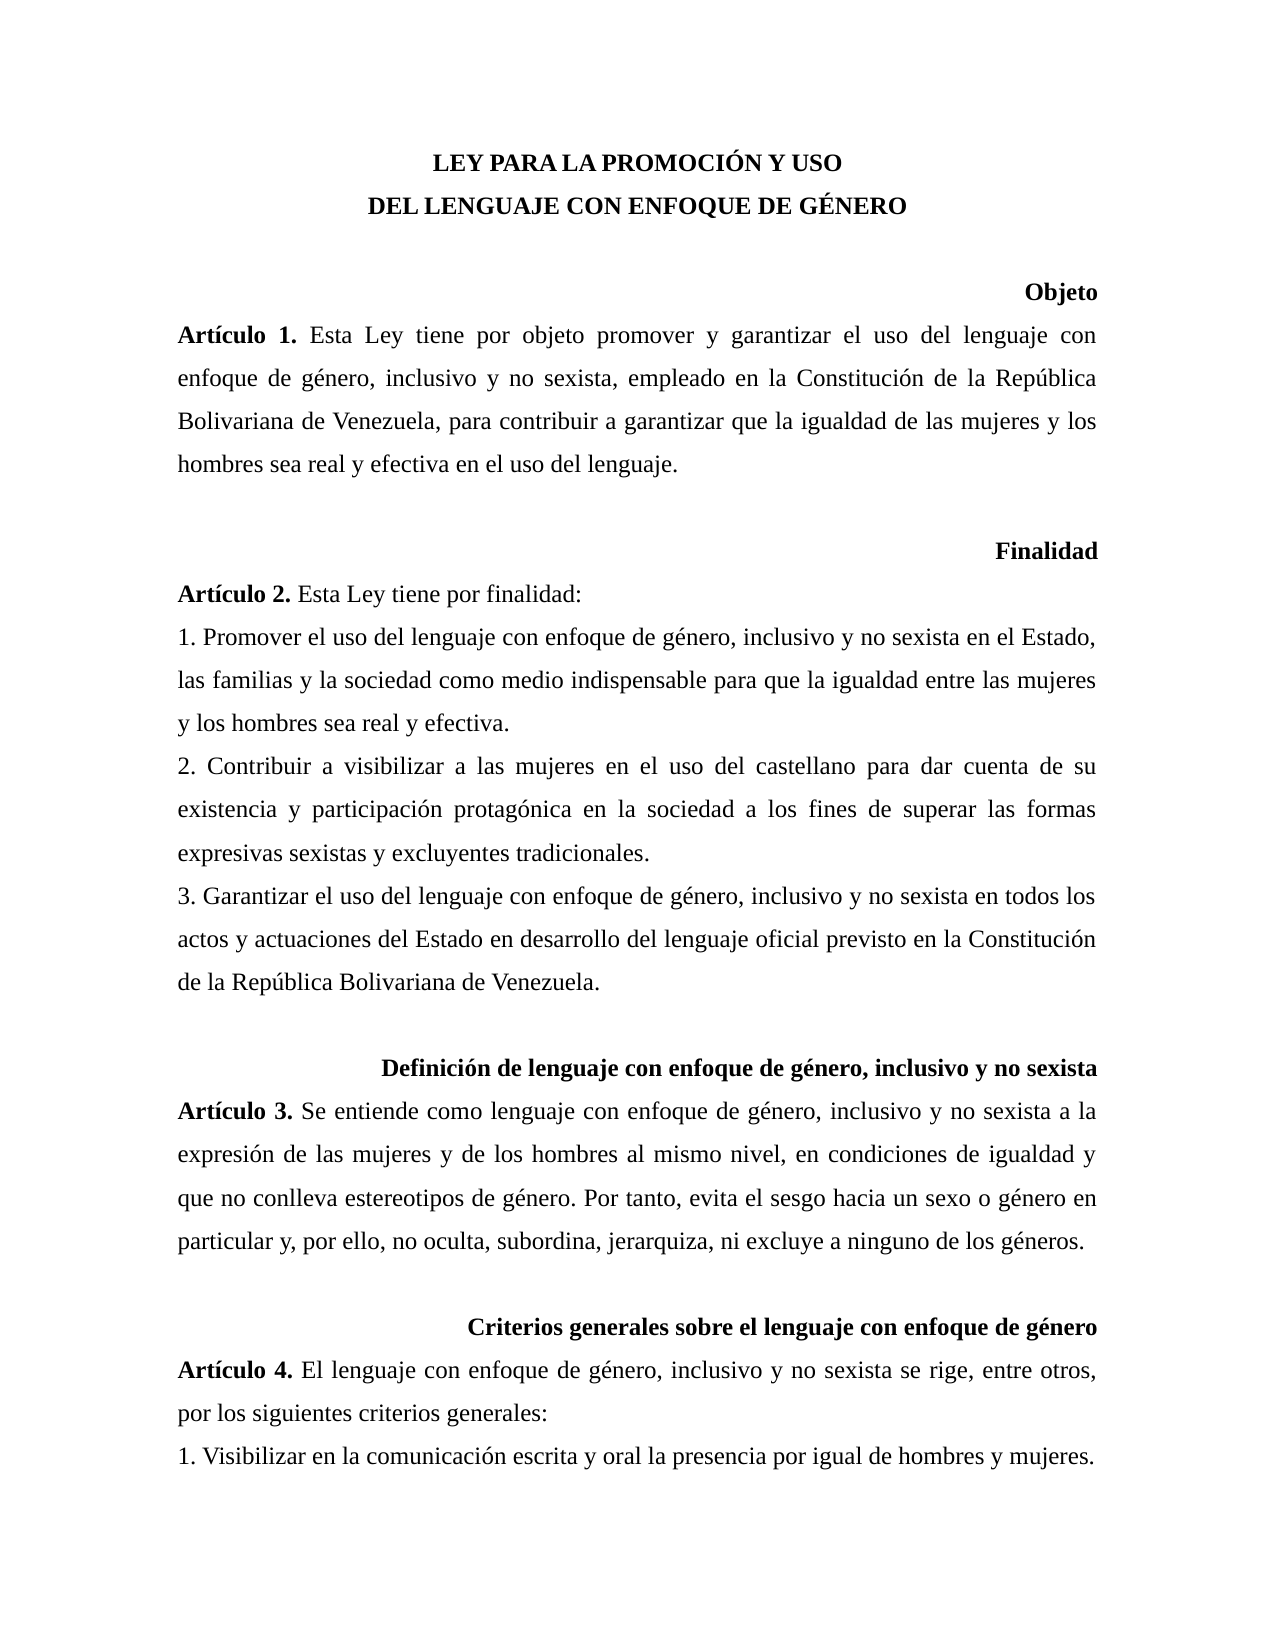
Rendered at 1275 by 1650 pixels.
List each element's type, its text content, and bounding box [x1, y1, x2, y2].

text Artículo 2. Esta Ley tiene por finalidad: [177, 579, 1098, 608]
text 1. Visibilizar en la comunicación escrita y oral la presencia por igual de hombres y mujeres. [177, 1441, 1098, 1470]
text Artículo 3. Se entiende como lenguaje con enfoque de género, inclusivo y no sexista a la expresión de las mujeres y de los hombres al mismo nivel, en condiciones de igualdad y que no conlleva estereotipos de género. Por tanto, evita el sesgo hacia un sexo o género en particular y, por ello, no oculta, subordina, jerarquiza, ni excluye a ninguno de los géneros. [177, 1096, 1098, 1254]
text LEY PARA LA PROMOCIÓN Y USO [177, 148, 1098, 176]
text 2. Contribuir a visibilizar a las mujeres en el uso del castellano para dar cuenta de su existencia y participación protagónica en la sociedad a los fines de superar las formas expresivas sexistas y excluyentes tradicionales. [177, 751, 1098, 866]
text Artículo 4. El lenguaje con enfoque de género, inclusivo y no sexista se rige, entre otros, por los siguientes criterios generales: [177, 1355, 1098, 1427]
text 3. Garantizar el uso del lenguaje con enfoque de género, inclusivo y no sexista en todos los actos y actuaciones del Estado en desarrollo del lenguaje oficial previsto en la Constitución de la República Bolivariana de Venezuela. [177, 881, 1098, 996]
text Objeto [177, 277, 1098, 306]
text DEL LENGUAJE CON ENFOQUE DE GÉNERO [177, 191, 1098, 219]
text 1. Promover el uso del lenguaje con enfoque de género, inclusivo y no sexista en el Estado, las familias y la sociedad como medio indispensable para que la igualdad entre las mujeres y los hombres sea real y efectiva. [177, 622, 1098, 737]
text Criterios generales sobre el lenguaje con enfoque de género [177, 1312, 1098, 1341]
text Artículo 1. Esta Ley tiene por objeto promover y garantizar el uso del lenguaje con enfoque de género, inclusivo y no sexista, empleado en la Constitución de la República Bolivariana de Venezuela, para contribuir a garantizar que la igualdad de las mujeres y los hombres sea real y efectiva en el uso del lenguaje. [177, 320, 1098, 478]
text Finalidad [177, 536, 1098, 564]
text Definición de lenguaje con enfoque de género, inclusivo y no sexista [177, 1053, 1098, 1082]
